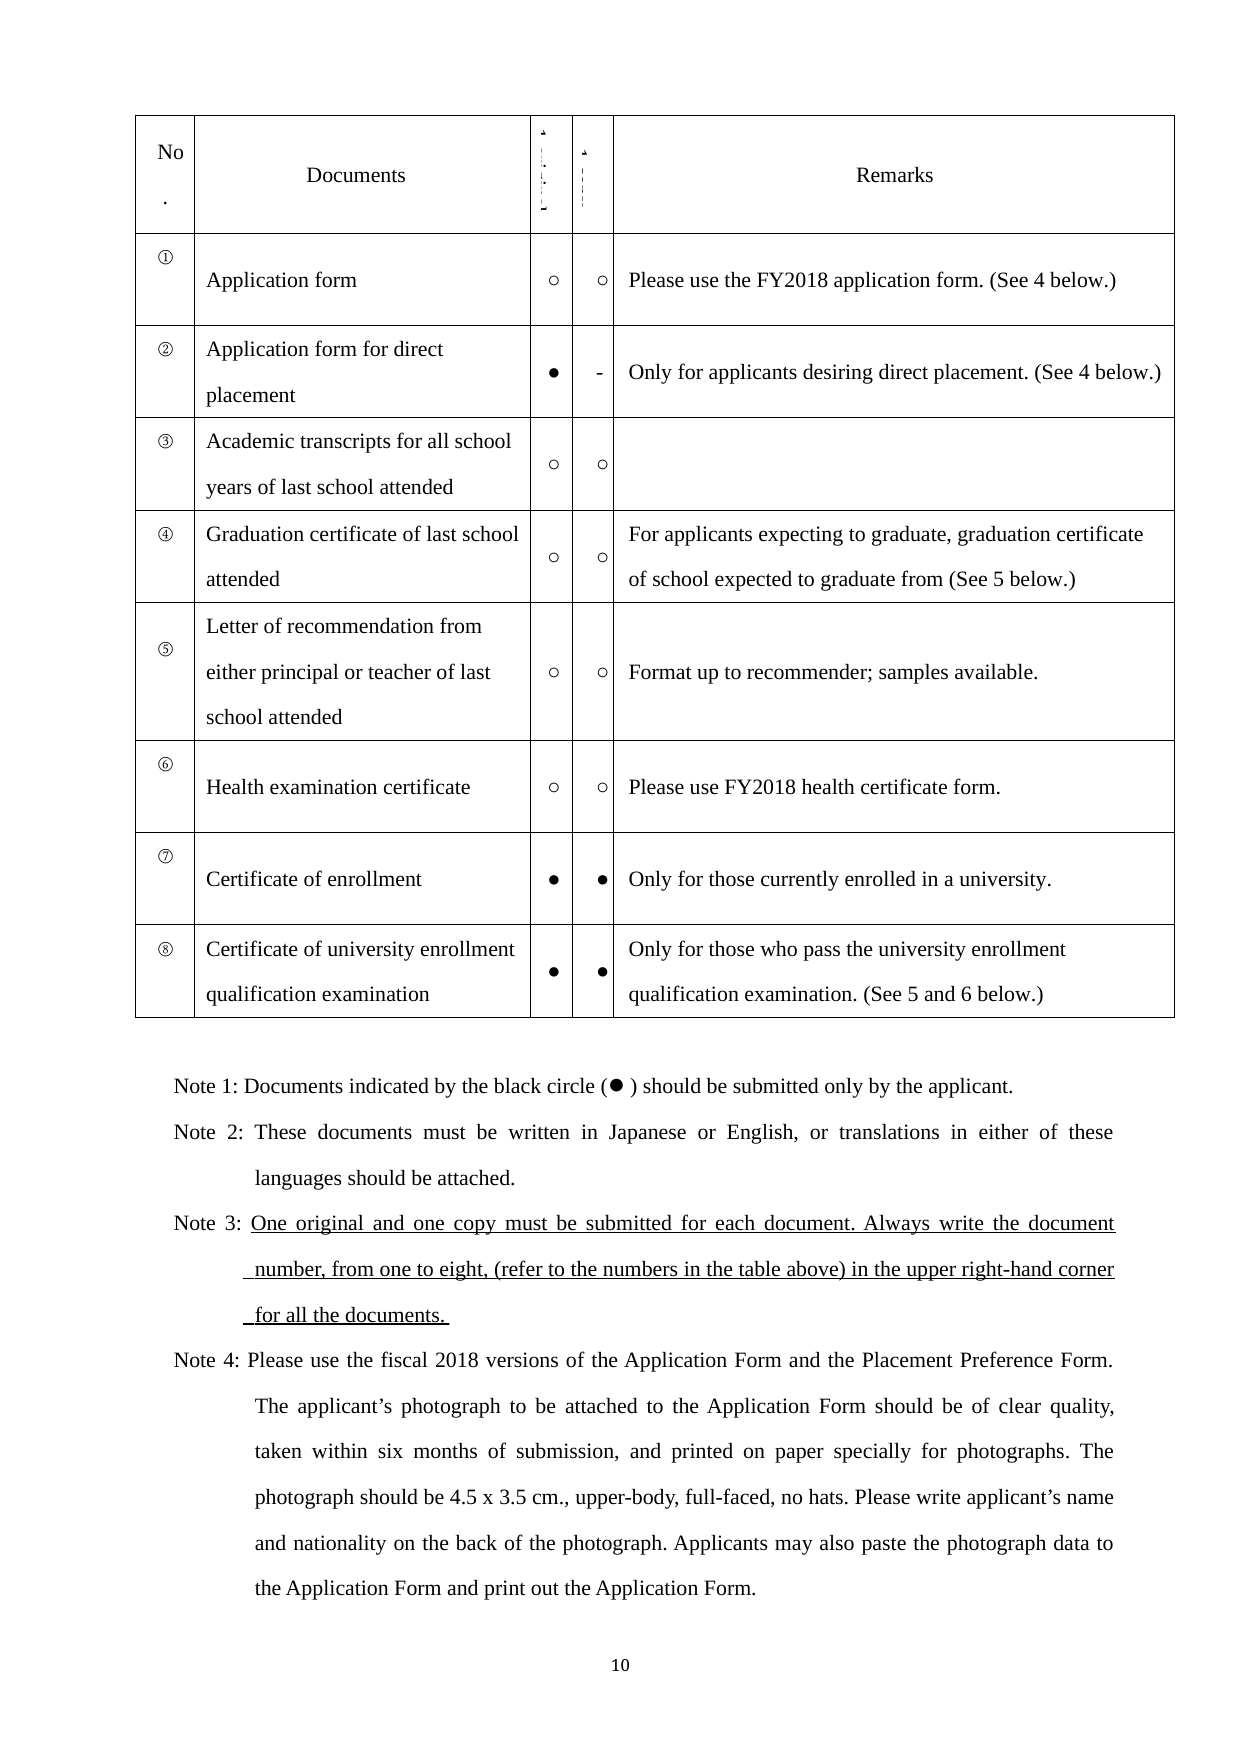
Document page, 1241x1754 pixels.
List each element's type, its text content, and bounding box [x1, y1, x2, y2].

table_cell For applicants expecting to graduate, graduation certificate of school expected to graduate from (See 5 below.) [614, 511, 1174, 602]
table_cell Letter of recommendation from either principal or teacher of last school attended [195, 603, 530, 740]
table_cell Please use FY2018 health certificate form. [614, 741, 1174, 832]
text Note 4: Please use the fiscal 2018 versions of the Application Form and the Placement Preference Form. The applicant’s photograph to be attached to the Application Form should be of clear quality, taken within six months of submission, and printed on paper specially for photographs. The photograph should be 4.5 x 3.5 cm., upper-body, full-faced, no hats. Please write applicant’s name and nationality on the back of the photograph. Applicants may also paste the photograph data to the Application Form and print out the Application Form. [168, 1337, 1116, 1611]
table_cell [136, 833, 194, 924]
text Note 3: One original and one copy must be submitted for each document. Always write the document number, from one to eight, (refer to the numbers in the table above) in the upper right-hand corner for all the documents. [168, 1200, 1116, 1337]
table_cell Only for those currently enrolled in a university. [614, 833, 1174, 924]
table_cell Academic transcripts for all school years of last school attended [195, 418, 530, 509]
table_cell ○ [531, 418, 572, 509]
table_cell ● [573, 925, 613, 1017]
table_cell [136, 603, 194, 740]
table_cell ○ [573, 511, 613, 602]
table_cell ● [531, 925, 572, 1017]
table_cell Application form [195, 234, 530, 325]
table_cell [614, 418, 1174, 509]
table_cell [136, 925, 194, 1017]
table_cell ● [531, 833, 572, 924]
table_cell Format up to recommender; samples available. [614, 603, 1174, 740]
table_cell Graduation certificate of last school attended [195, 511, 530, 602]
table_cell ● [531, 326, 572, 417]
table_cell - [573, 326, 613, 417]
table_cell Certificate of enrollment [195, 833, 530, 924]
table_cell [136, 326, 194, 417]
text Note 2: These documents must be written in Japanese or English, or translations in either of these languages should be attached. [168, 1109, 1116, 1200]
table_cell Only for applicants desiring direct placement. (See 4 below.) [614, 326, 1174, 417]
table_cell ● [573, 833, 613, 924]
table_cell ○ [573, 741, 613, 832]
table_cell ○ [531, 511, 572, 602]
table_header 1 original [531, 116, 572, 233]
table_cell Only for those who pass the university enrollment qualification examination. (See 5 and 6 below.) [614, 925, 1174, 1017]
table_cell Please use the FY2018 application form. (See 4 below.) [614, 234, 1174, 325]
table_cell ○ [531, 234, 572, 325]
table_header No. [136, 116, 194, 233]
table_cell ○ [573, 603, 613, 740]
table_cell [136, 234, 194, 325]
table_cell Health examination certificate [195, 741, 530, 832]
table_cell Certificate of university enrollment qualification examination [195, 925, 530, 1017]
table_cell Application form for direct placement [195, 326, 530, 417]
table_header Remarks [614, 116, 1174, 233]
table_cell [136, 511, 194, 602]
table_cell [136, 741, 194, 832]
table_cell ○ [531, 741, 572, 832]
table_header Documents [195, 116, 530, 233]
table_cell ○ [573, 418, 613, 509]
table_header 1 copy [573, 116, 613, 233]
table_cell [136, 418, 194, 509]
text Note 1: Documents indicated by the black circle () should be submitted only by the applicant. [168, 1063, 1116, 1109]
table_cell ○ [573, 234, 613, 325]
table_cell ○ [531, 603, 572, 740]
